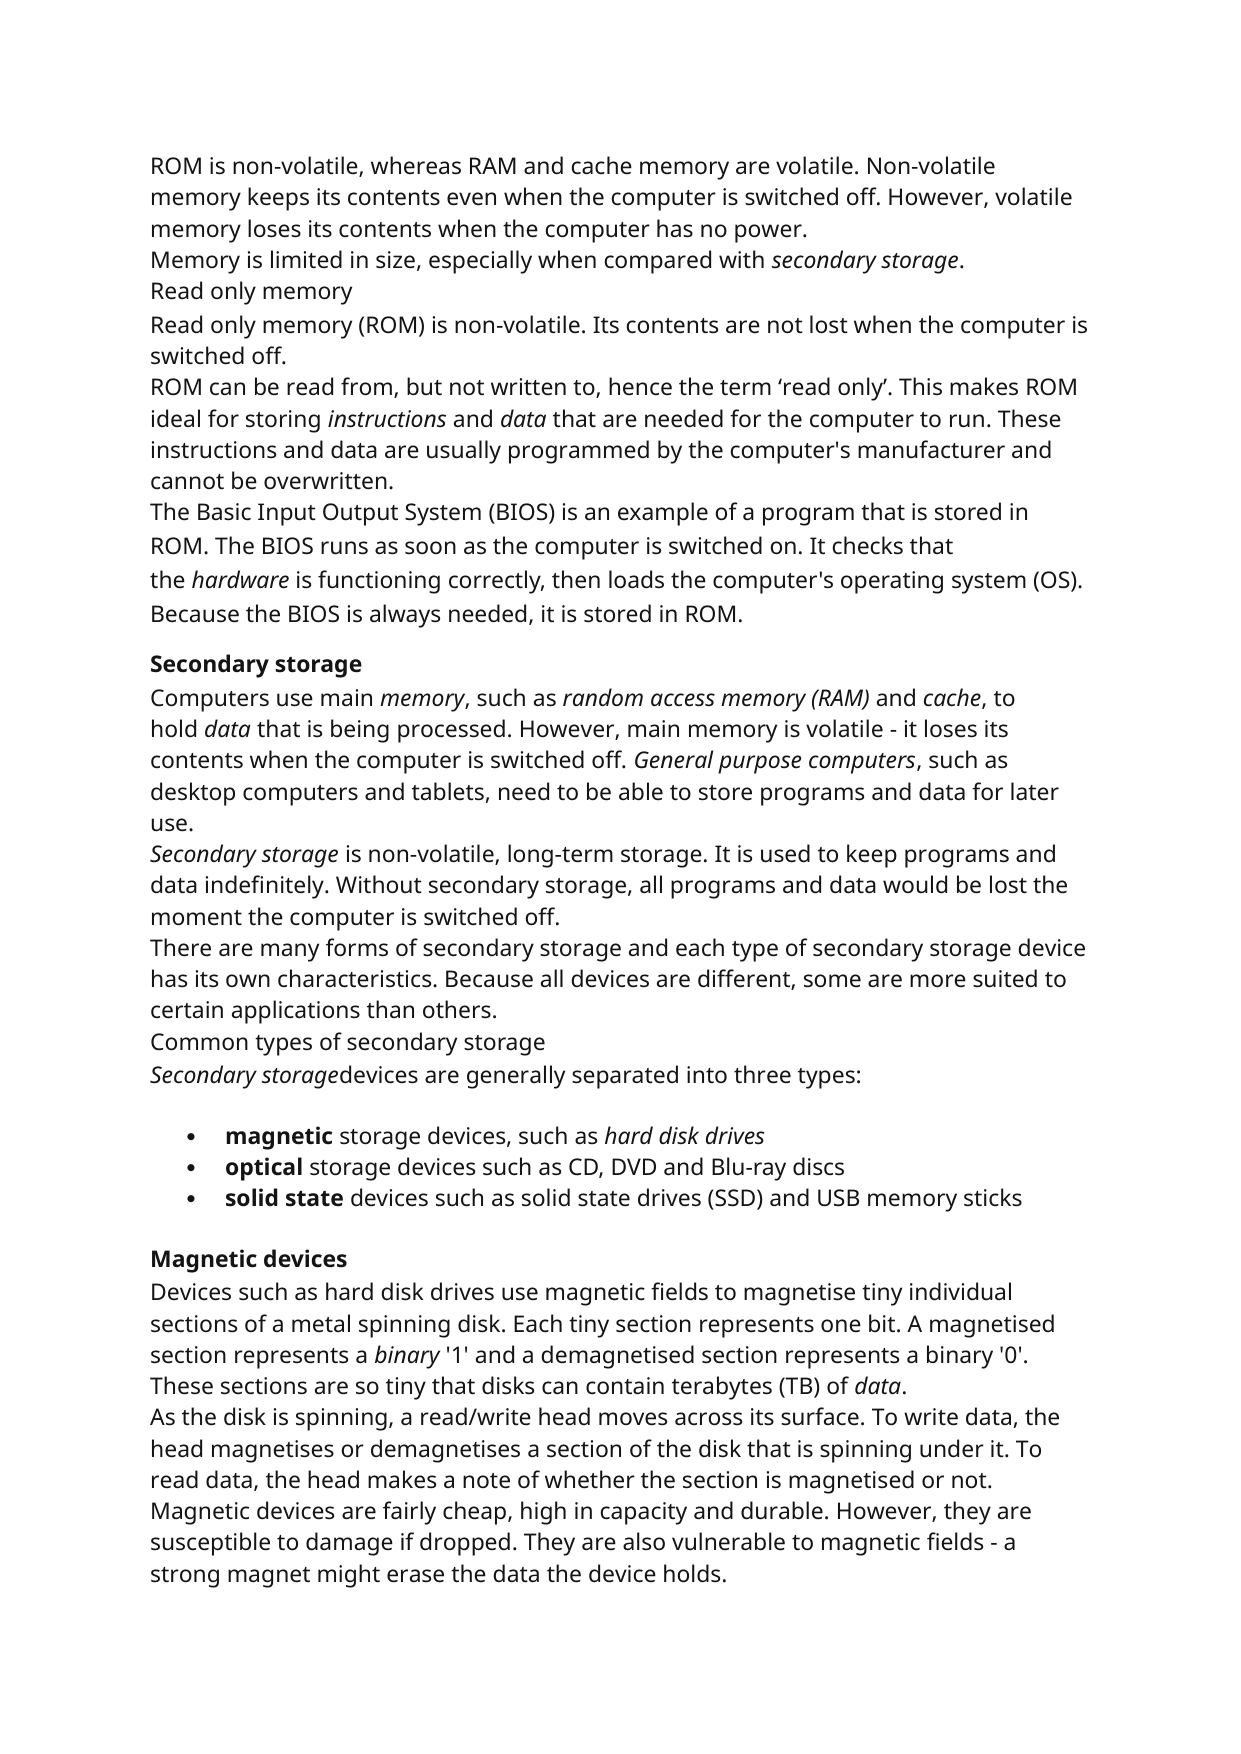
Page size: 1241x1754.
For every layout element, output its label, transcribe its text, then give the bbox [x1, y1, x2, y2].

subtitle Read only memory [150, 275, 1090, 306]
text Devices such as hard disk drives use magnetic fields to magnetise tiny individual sections of a metal spinning disk. Each tiny section represents one bit. A magnetised section represents a binary '1' and a demagnetised section represents a binary '0'. These sections are so tiny that disks can contain terabytes (TB) of data. [150, 1276, 1090, 1401]
subtitle Magnetic devices [150, 1242, 1090, 1274]
text Computers use main memory, such as random access memory (RAM) and cache, to hold data that is being processed. However, main memory is volatile - it loses its contents when the computer is switched off. General purpose computers, such as desktop computers and tablets, need to be able to store programs and data for later use. [150, 682, 1090, 838]
text Memory is limited in size, especially when compared with secondary storage. [150, 244, 1090, 275]
text ROM is non-volatile, whereas RAM and cache memory are volatile. Non-volatile memory keeps its contents even when the computer is switched off. However, volatile memory loses its contents when the computer has no power. [150, 150, 1090, 244]
text Read only memory (ROM) is non-volatile. Its contents are not lost when the computer is switched off. [150, 309, 1090, 371]
text Secondary storage is non-volatile, long-term storage. It is used to keep programs and data indefinitely. Without secondary storage, all programs and data would be lost the moment the computer is switched off. [150, 838, 1090, 932]
text Secondary storagedevices are generally separated into three types: [150, 1059, 1090, 1090]
subtitle Common types of secondary storage [150, 1025, 1090, 1057]
text ROM can be read from, but not written to, hence the term ‘read only’. This makes ROM ideal for storing instructions and data that are needed for the computer to run. These instructions and data are usually programmed by the computer's manufacturer and cannot be overwritten. [150, 371, 1090, 496]
text The Basic Input Output System (BIOS) is an example of a program that is stored in ROM. The BIOS runs as soon as the computer is switched on. It checks that the hardware is functioning correctly, then loads the computer's operating system (OS). Because the BIOS is always needed, it is stored in ROM. [150, 496, 1090, 629]
list solid state devices such as solid state drives (SSD) and USB memory sticks [187, 1182, 1090, 1213]
text There are many forms of secondary storage and each type of secondary storage device has its own characteristics. Because all devices are different, some are more suited to certain applications than others. [150, 932, 1090, 1025]
text Magnetic devices are fairly cheap, high in capacity and durable. However, they are susceptible to damage if dropped. They are also vulnerable to magnetic fields - a strong magnet might erase the data the device holds. [150, 1495, 1090, 1589]
subtitle Secondary storage [150, 648, 1090, 679]
list magnetic storage devices, such as hard disk drives [187, 1119, 1090, 1151]
text As the disk is spinning, a read/write head moves across its surface. To write data, the head magnetises or demagnetises a section of the disk that is spinning under it. To read data, the head makes a note of whether the section is magnetised or not. [150, 1401, 1090, 1495]
list optical storage devices such as CD, DVD and Blu-ray discs [187, 1151, 1090, 1182]
